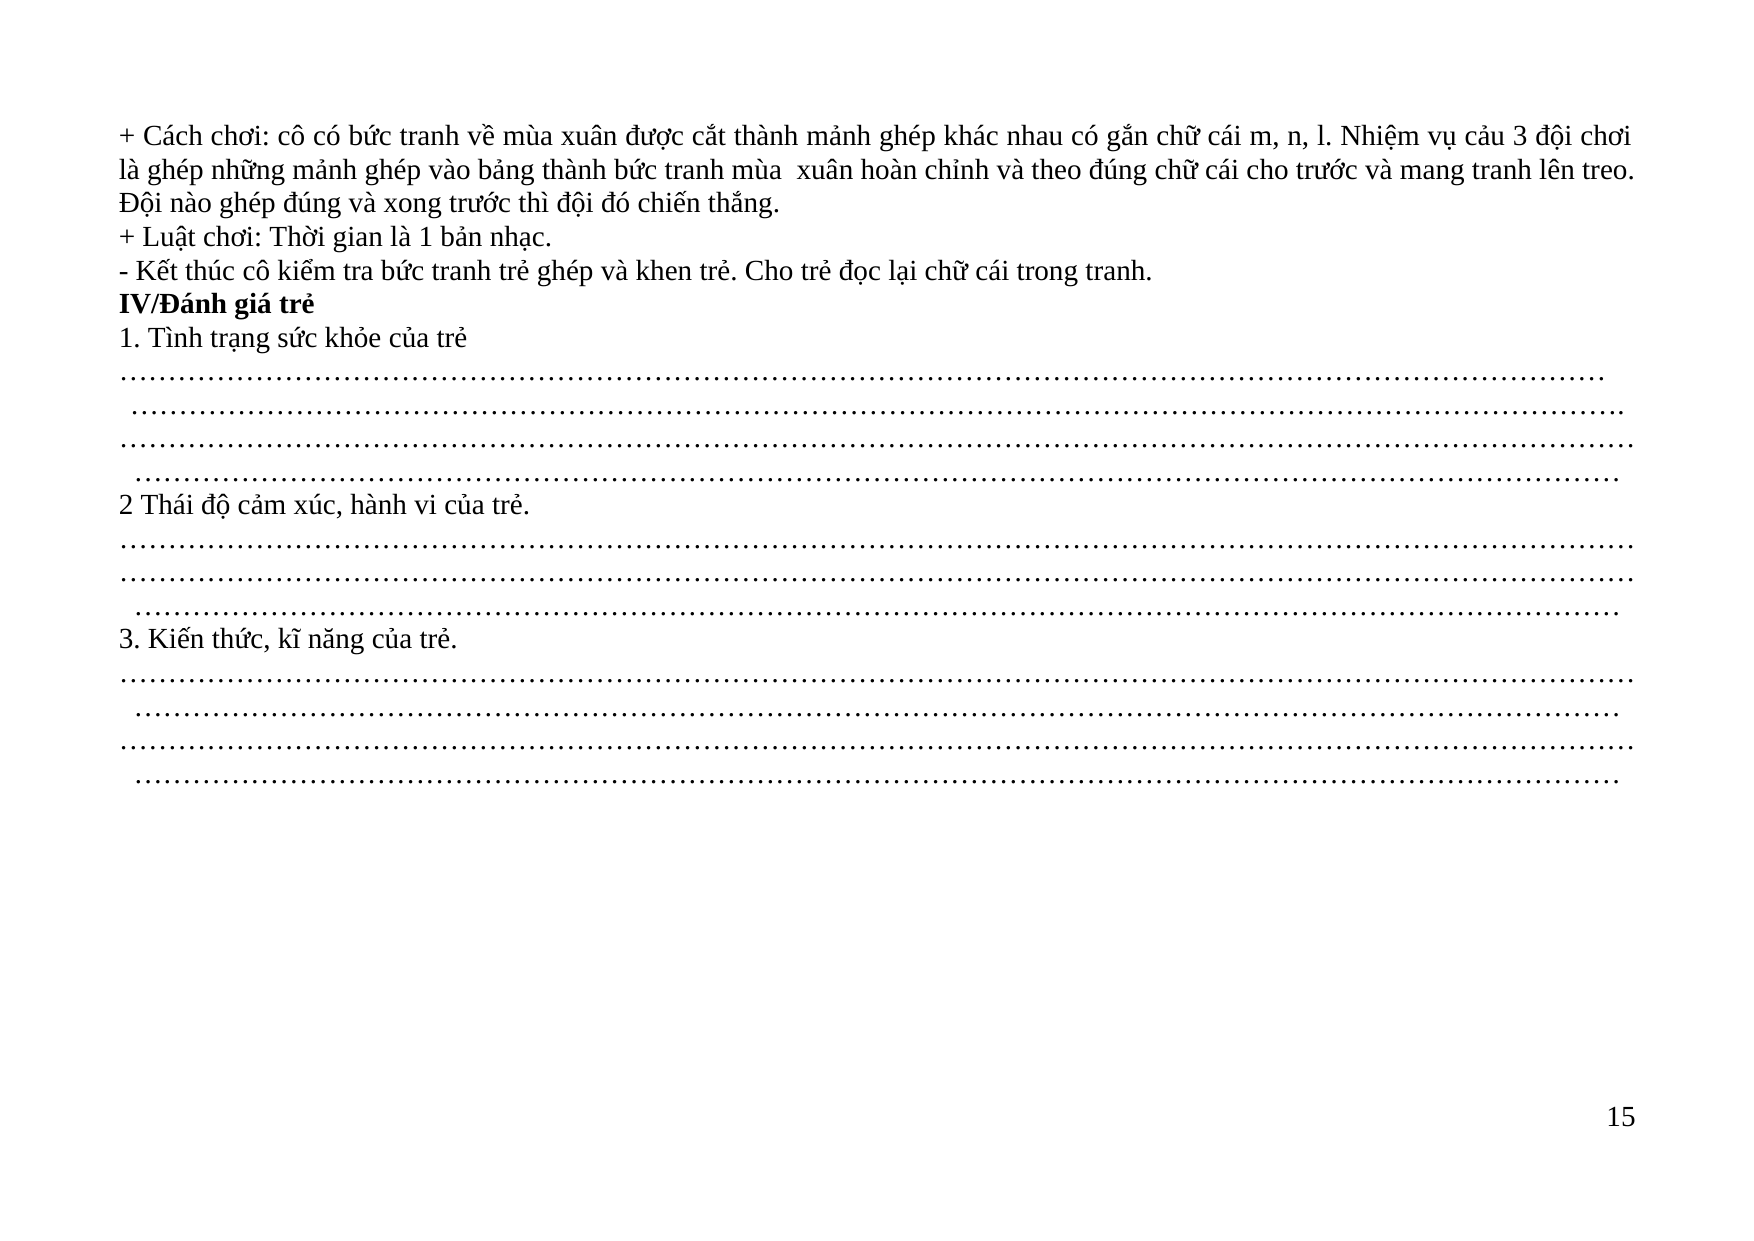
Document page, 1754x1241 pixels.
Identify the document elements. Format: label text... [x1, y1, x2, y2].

text 2 Thái độ cảm xúc, hành vi của trẻ. [118, 487, 1635, 521]
text …………………………………………………………………………………………………………………………………………………………………………………………………………………………………………………………………………………………………………………………………………………………………………………………………………………………… [118, 521, 1635, 622]
text + Cách chơi: cô có bức tranh về mùa xuân được cắt thành mảnh ghép khác nhau có gắn chữ cái m, n, l. Nhiệm vụ cảu 3 đội chơi là ghép những mảnh ghép vào bảng thành bức tranh mùa xuân hoàn chỉnh và theo đúng chữ cái cho trước và mang tranh lên treo. Đội nào ghép đúng và xong trước thì đội đó chiến thắng. [118, 118, 1635, 219]
text ……………………………………………………………………………………………………………………………………….………………………………………………………………………………………………………………………………………………………………………………………………………………………………………………………………………………… [118, 387, 1635, 487]
text + Luật chơi: Thời gian là 1 bản nhạc. [118, 219, 1635, 253]
text ………………………………………………………………………………………………………………………………………………………………………………………………………………………………………………………………………………… [118, 722, 1635, 789]
text ………………………………………………………………………………………………………………………………………………………………………………………………………………………………………………………………………………… [118, 655, 1635, 722]
text 1. Tình trạng sức khỏe của trẻ [118, 320, 1635, 353]
text - Kết thúc cô kiểm tra bức tranh trẻ ghép và khen trẻ. Cho trẻ đọc lại chữ cái trong tranh. [118, 253, 1635, 286]
text ……………………………………………………………………………………………………………………………………… [118, 353, 1635, 387]
text 3. Kiến thức, kĩ năng của trẻ. [118, 622, 1635, 655]
text IV/Đánh giá trẻ [118, 286, 1635, 320]
